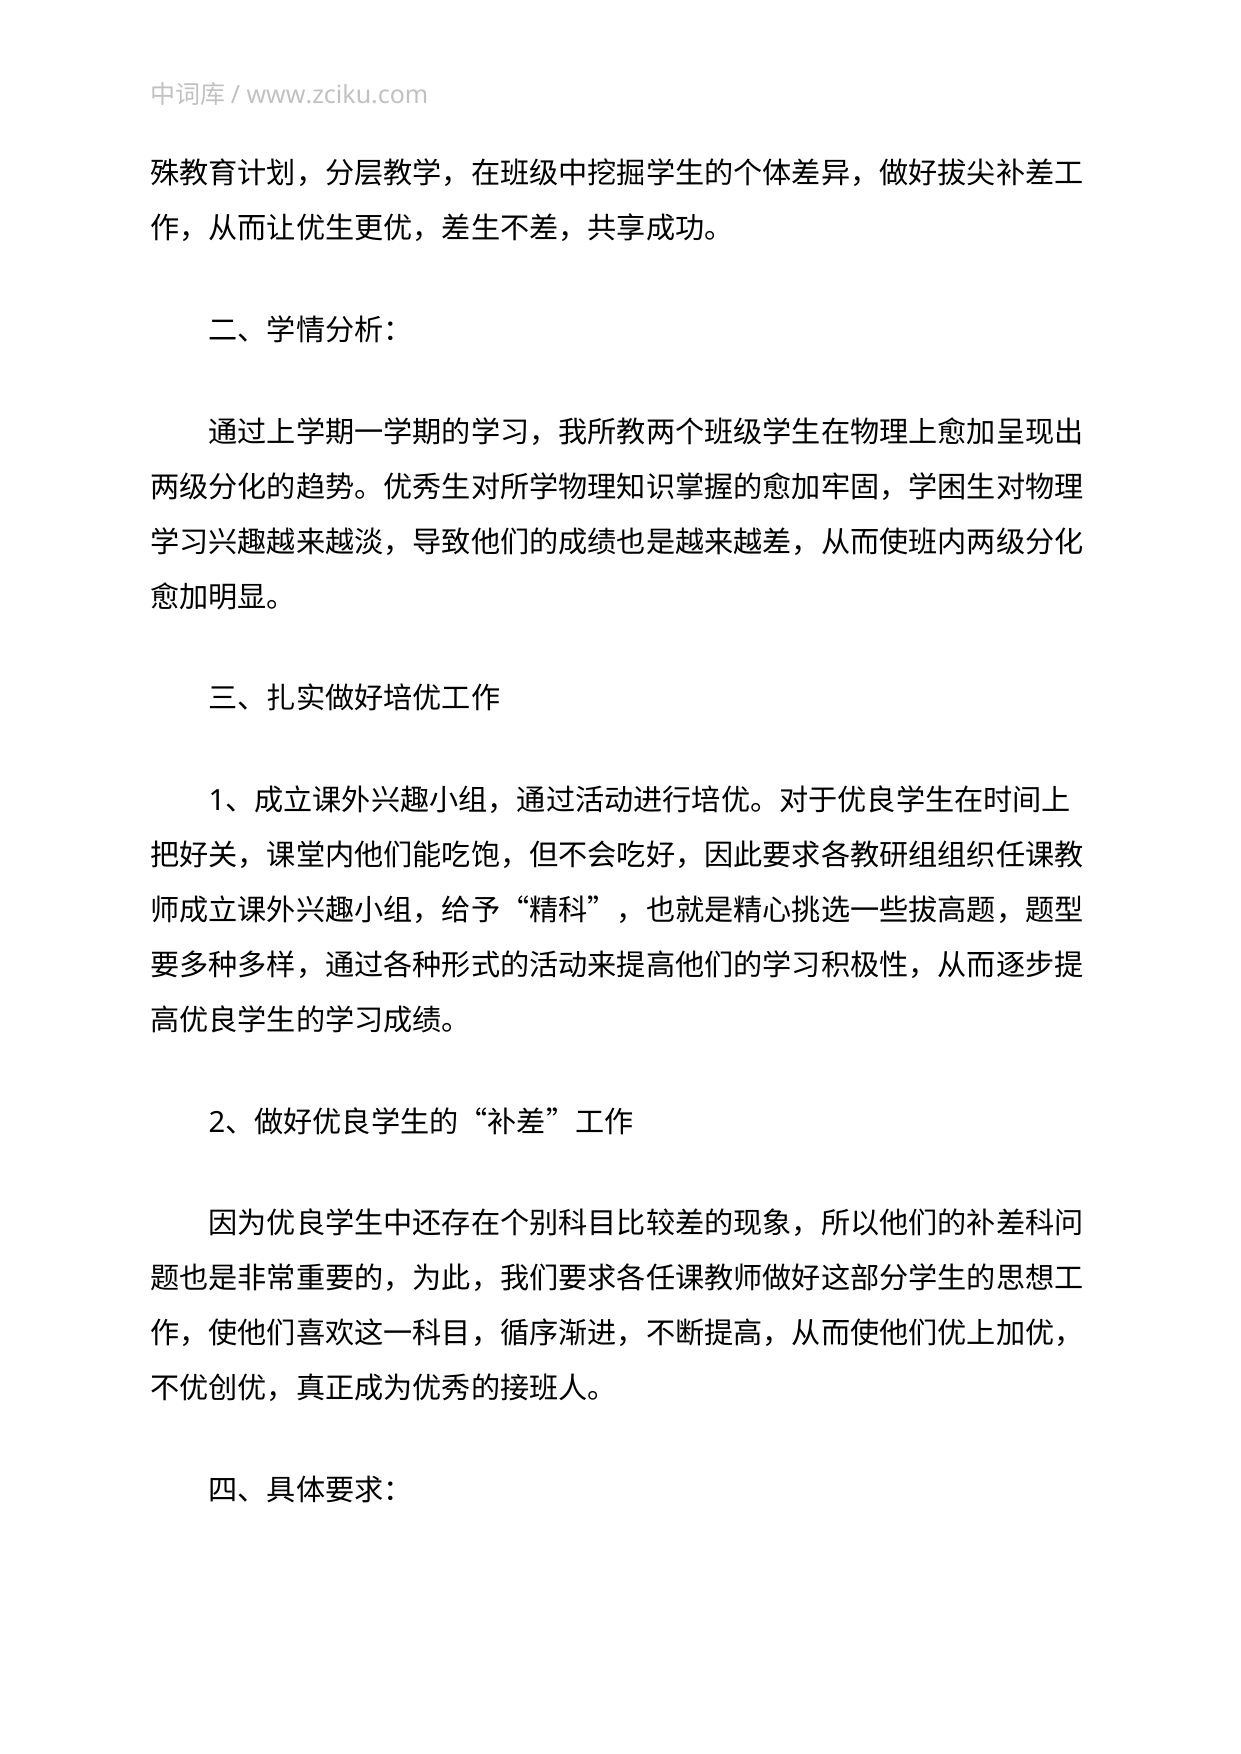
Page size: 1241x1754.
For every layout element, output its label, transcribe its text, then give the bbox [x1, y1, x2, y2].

text 2、做好优良学生的“补差”工作 [150, 1098, 1090, 1141]
text 二、学情分析： [150, 307, 1090, 349]
text 1、成立课外兴趣小组，通过活动进行培优。对于优良学生在时间上把好关，课堂内他们能吃饱，但不会吃好，因此要求各教研组组织任课教师成立课外兴趣小组，给予“精科”，也就是精心挑选一些拔高题，题型要多种多样，通过各种形式的活动来提高他们的学习积极性，从而逐步提高优良学生的学习成绩。 [150, 777, 1090, 1039]
text 通过上学期一学期的学习，我所教两个班级学生在物理上愈加呈现出两级分化的趋势。优秀生对所学物理知识掌握的愈加牢固，学困生对物理学习兴趣越来越淡，导致他们的成绩也是越来越差，从而使班内两级分化愈加明显。 [150, 408, 1090, 615]
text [150, 150, 1090, 247]
text 四、具体要求： [150, 1467, 1090, 1509]
text 三、扎实做好培优工作 [150, 675, 1090, 717]
text 因为优良学生中还存在个别科目比较差的现象，所以他们的补差科问题也是非常重要的，为此，我们要求各任课教师做好这部分学生的思想工作，使他们喜欢这一科目，循序渐进，不断提高，从而使他们优上加优，不优创优，真正成为优秀的接班人。 [150, 1200, 1090, 1407]
